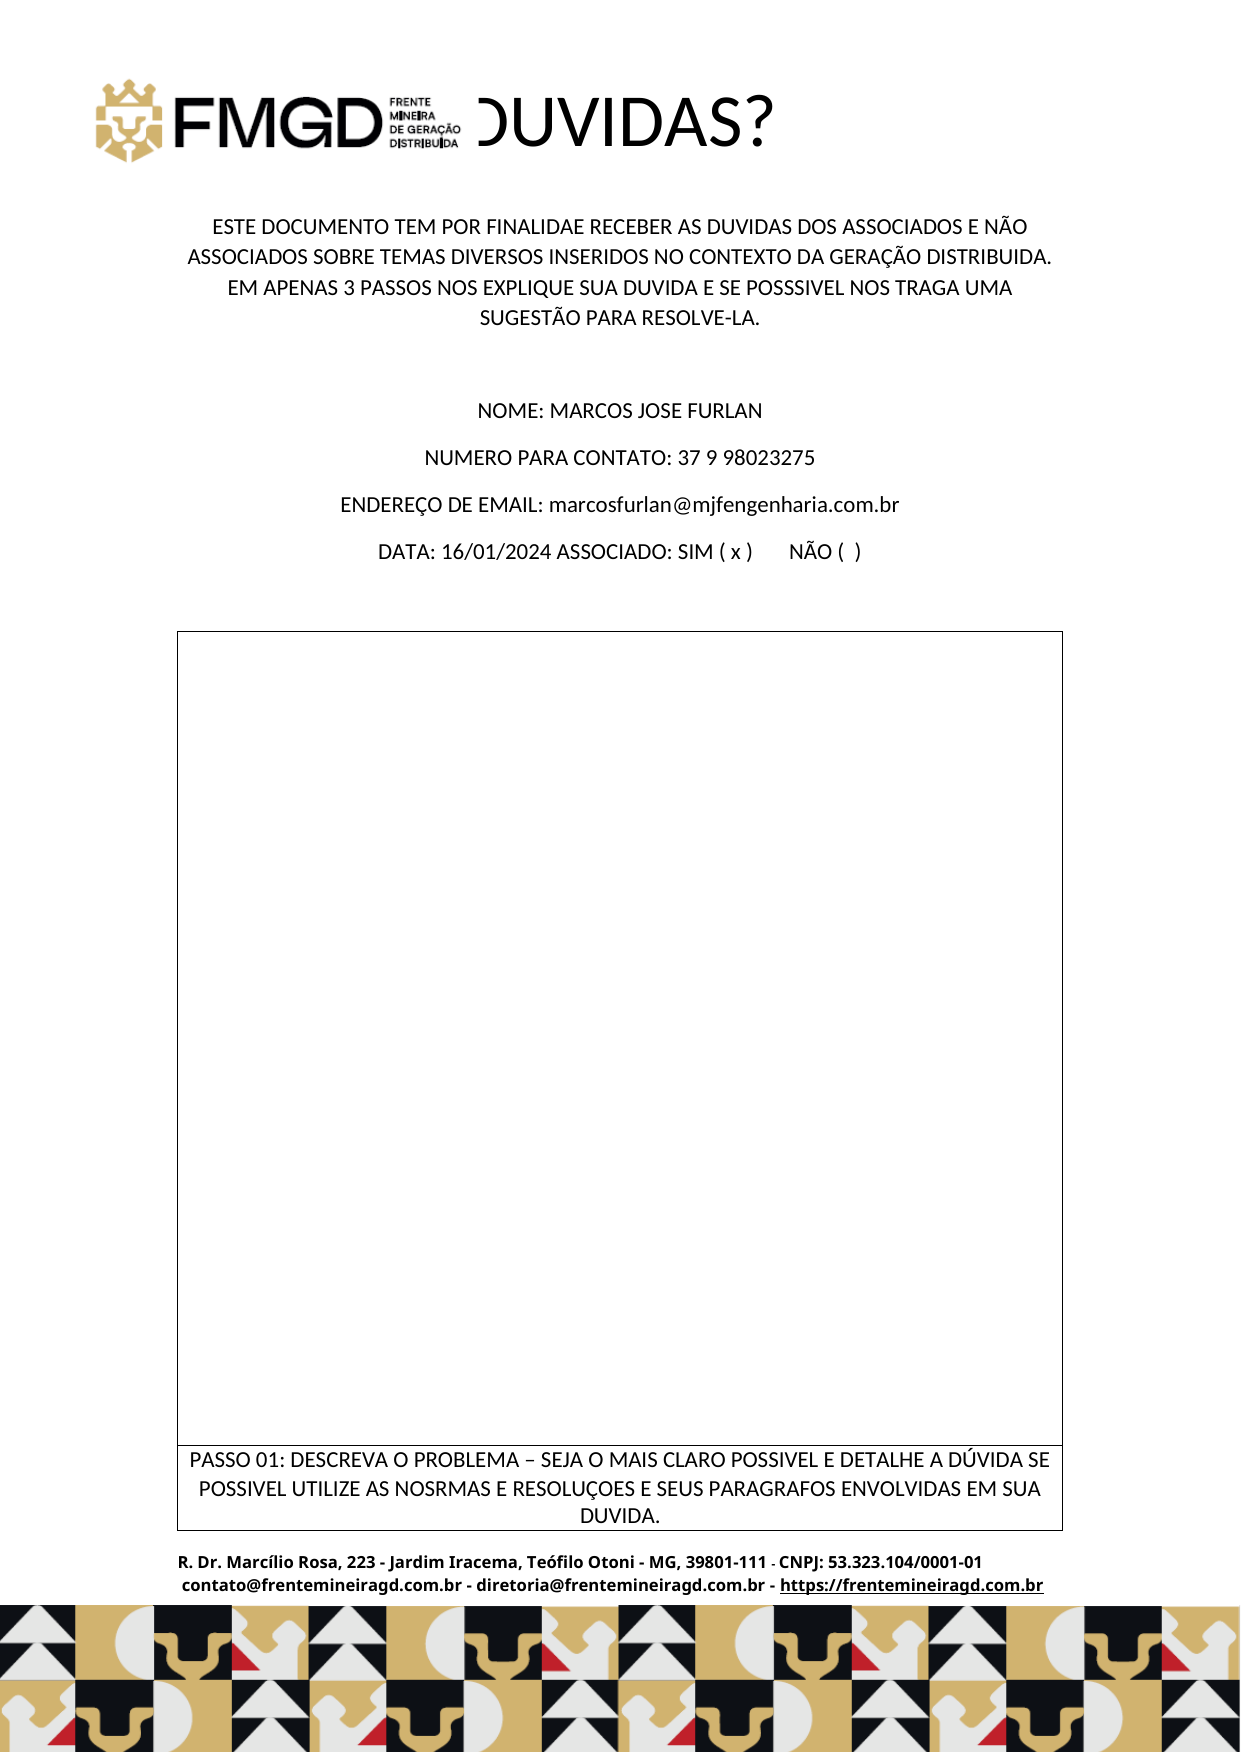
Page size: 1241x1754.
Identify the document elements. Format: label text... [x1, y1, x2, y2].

text DATA: 16/01/2024 ASSOCIADO: SIM ( x ) NÃO ( ) [177, 537, 1063, 565]
table_header [178, 632, 1062, 1444]
text NOME: MARCOS JOSE FURLAN [177, 397, 1063, 424]
picture [0, 1605, 1241, 1752]
picture [84, 75, 482, 177]
text ESTE DOCUMENTO TEM POR FINALIDAE RECEBER AS DUVIDAS DOS ASSOCIADOS E NÃO ASSOCIADOS SOBRE TEMAS DIVERSOS INSERIDOS NO CONTEXTO DA GERAÇÃO DISTRIBUIDA. EM APENAS 3 PASSOS NOS EXPLIQUE SUA DUVIDA E SE POSSSIVEL NOS TRAGA UMA SUGESTÃO PARA RESOLVE-LA. [177, 212, 1063, 331]
text ENDEREÇO DE EMAIL: marcosfurlan@mjfengenharia.com.br [177, 490, 1063, 518]
table_cell PASSO 01: DESCREVA O PROBLEMA – SEJA O MAIS CLARO POSSIVEL E DETALHE A DÚVIDA SE POSSIVEL UTILIZE AS NOSRMAS E RESOLUÇOES E SEUS PARAGRAFOS ENVOLVIDAS EM SUA DUVIDA. [178, 1446, 1062, 1530]
text NUMERO PARA CONTATO: 37 9 98023275 [177, 443, 1063, 471]
